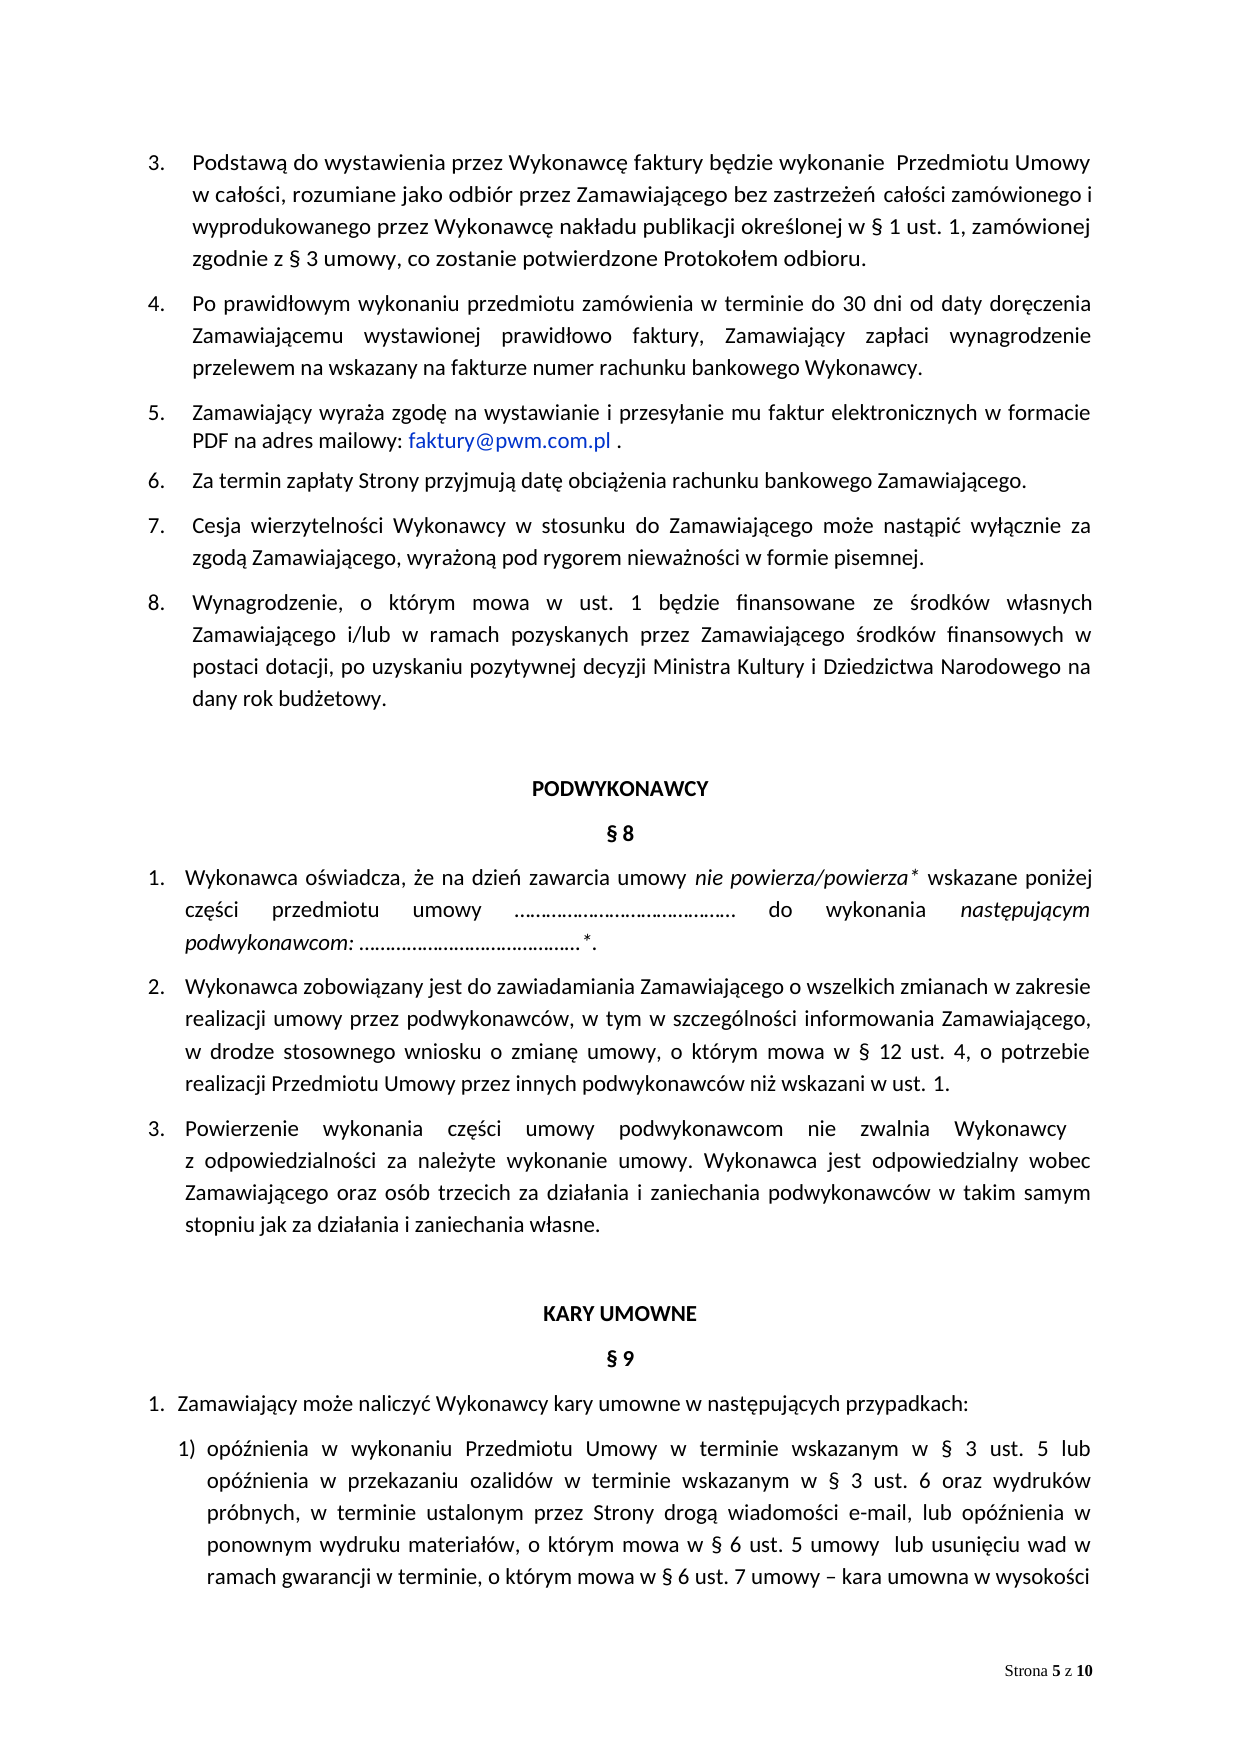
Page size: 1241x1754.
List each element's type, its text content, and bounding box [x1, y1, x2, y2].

list Za termin zapłaty Strony przyjmują datę obciążenia rachunku bankowego Zamawiającego. [148, 466, 1093, 494]
list Wykonawca oświadcza, że na dzień zawarcia umowy nie powierza/powierza* wskazane poniżej części przedmiotu umowy …………………………………… do wykonania następującym podwykonawcom: ……………………………………*. [148, 863, 1093, 956]
list Wykonawca zobowiązany jest do zawiadamiania Zamawiającego o wszelkich zmianach w zakresie realizacji umowy przez podwykonawców, w tym w szczególności informowania Zamawiającego, w drodze stosownego wniosku o zmianę umowy, o którym mowa w § 12 ust. 4, o potrzebie realizacji Przedmiotu Umowy przez innych podwykonawców niż wskazani w ust. 1. [148, 972, 1093, 1097]
list Cesja wierzytelności Wykonawcy w stosunku do Zamawiającego może nastąpić wyłącznie za zgodą Zamawiającego, wyrażoną pod rygorem nieważności w formie pisemnej. [148, 511, 1093, 571]
list Powierzenie wykonania części umowy podwykonawcom nie zwalnia Wykonawcy z odpowiedzialności za należyte wykonanie umowy. Wykonawca jest odpowiedzialny wobec Zamawiającego oraz osób trzecich za działania i zaniechania podwykonawców w takim samym stopniu jak za działania i zaniechania własne. [148, 1114, 1093, 1238]
list Po prawidłowym wykonaniu przedmiotu zamówienia w terminie do 30 dni od daty doręczenia Zamawiającemu wystawionej prawidłowo faktury, Zamawiający zapłaci wynagrodzenie przelewem na wskazany na fakturze numer rachunku bankowego Wykonawcy. [148, 289, 1093, 381]
list Podstawą do wystawienia przez Wykonawcę faktury będzie wykonanie Przedmiotu Umowy w całości, rozumiane jako odbiór przez Zamawiającego bez zastrzeżeń całości zamówionego i wyprodukowanego przez Wykonawcę nakładu publikacji określonej w § 1 ust. 1, zamówionej zgodnie z § 3 umowy, co zostanie potwierdzone Protokołem odbioru. [148, 148, 1093, 272]
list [177, 1434, 1093, 1590]
text PODWYKONAWCY [148, 774, 1093, 802]
list Zamawiający może naliczyć Wykonawcy kary umowne w następujących przypadkach: [148, 1389, 1093, 1417]
list Wynagrodzenie, o którym mowa w ust. 1 będzie finansowane ze środków własnych Zamawiającego i/lub w ramach pozyskanych przez Zamawiającego środków finansowych w postaci dotacji, po uzyskaniu pozytywnej decyzji Ministra Kultury i Dziedzictwa Narodowego na dany rok budżetowy. [148, 588, 1093, 713]
text § 8 [148, 819, 1093, 847]
text KARY UMOWNE [148, 1299, 1093, 1328]
list Zamawiający wyraża zgodę na wystawianie i przesyłanie mu faktur elektronicznych w formacie PDF na adres mailowy: faktury@pwm.com.pl . [148, 398, 1093, 454]
text § 9 [148, 1344, 1093, 1372]
